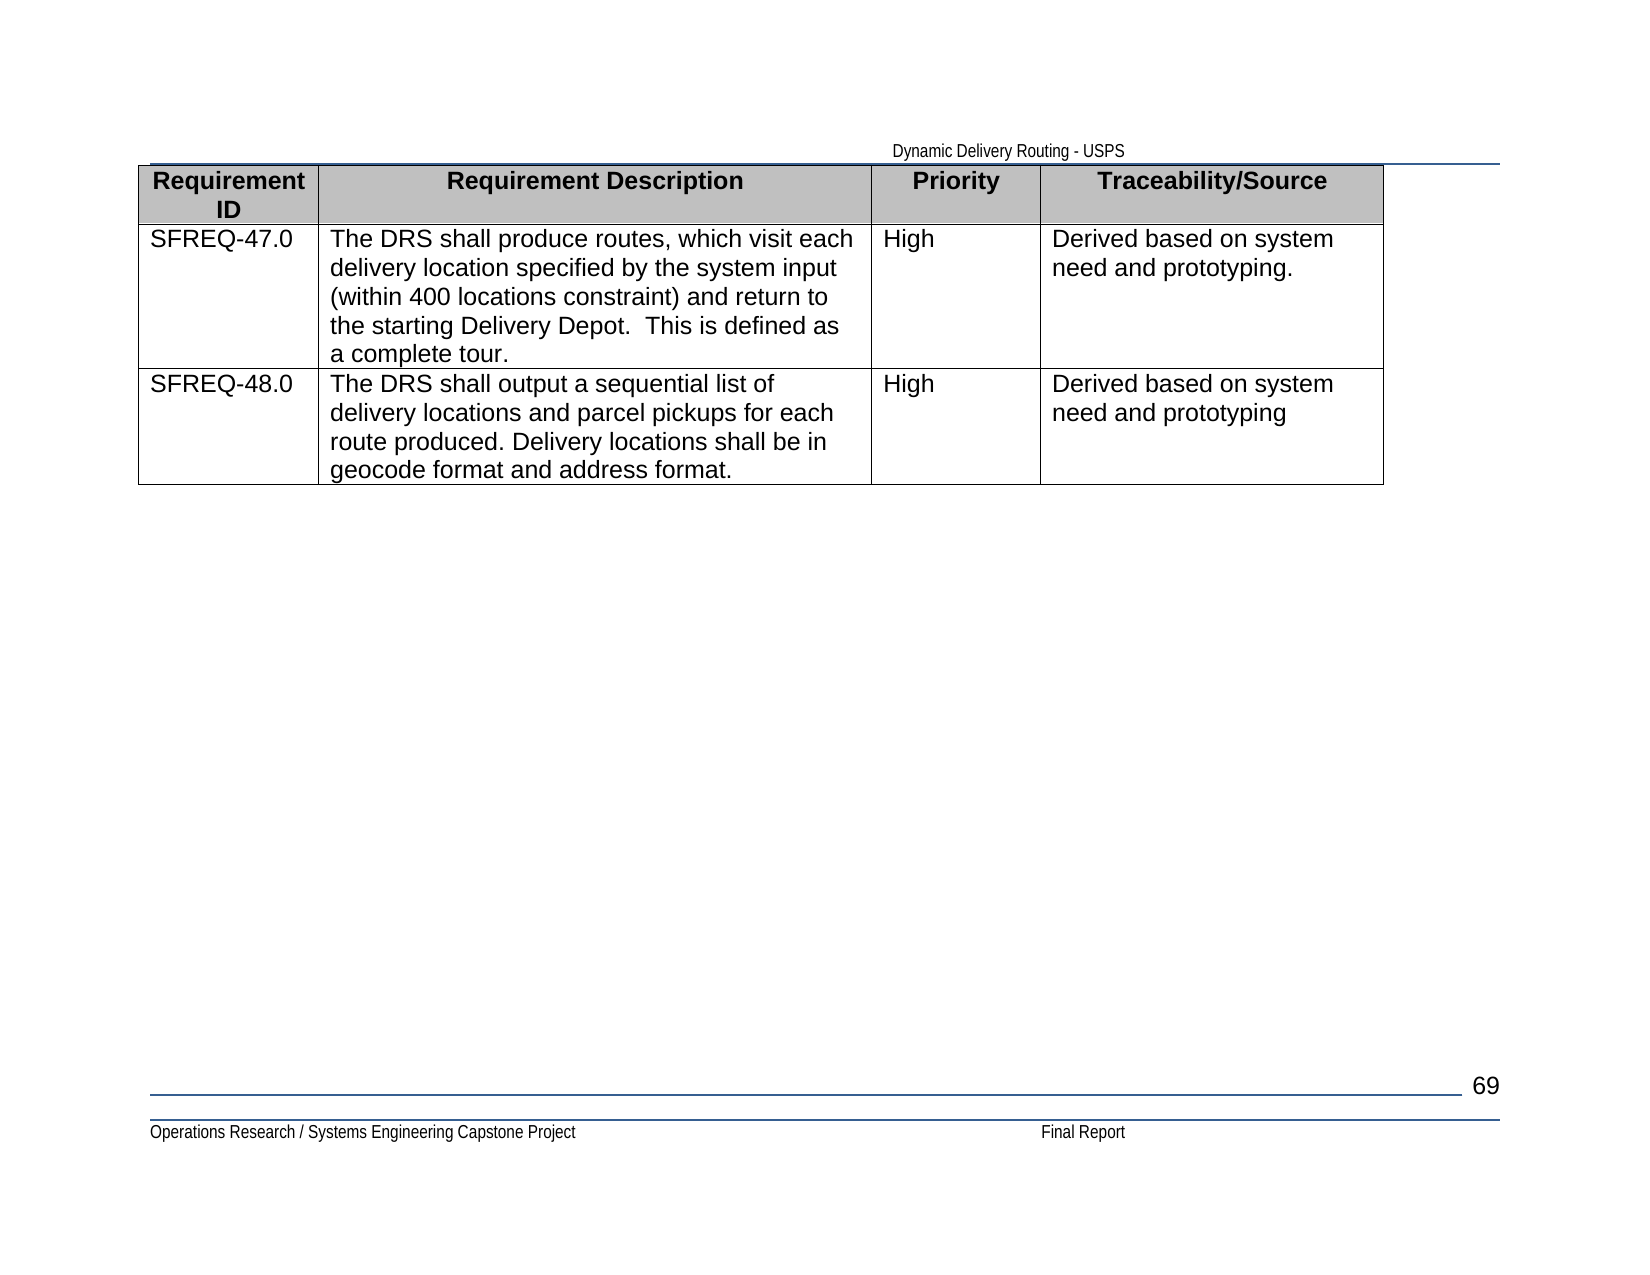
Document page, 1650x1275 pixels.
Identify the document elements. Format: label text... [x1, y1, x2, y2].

table_header Traceability/Source [1041, 166, 1383, 223]
table_cell Derived based on system need and prototyping [1041, 369, 1383, 484]
table_header Requirement ID [139, 166, 318, 223]
table_cell High [872, 225, 1040, 368]
table_cell The DRS shall output a sequential list of delivery locations and parcel pickups for each route produced. Delivery locations shall be in geocode format and address format. [319, 369, 871, 484]
table_cell The DRS shall produce routes, which visit each delivery location specified by the system input (within 400 locations constraint) and return to the starting Delivery Depot. This is defined as a complete tour. [319, 225, 871, 368]
table_header Priority [872, 166, 1040, 223]
table_cell SFREQ-48.0 [139, 369, 318, 484]
table_cell High [872, 369, 1040, 484]
table_cell Derived based on system need and prototyping. [1041, 225, 1383, 368]
table_cell SFREQ-47.0 [139, 225, 318, 368]
table_header Requirement Description [319, 166, 871, 223]
